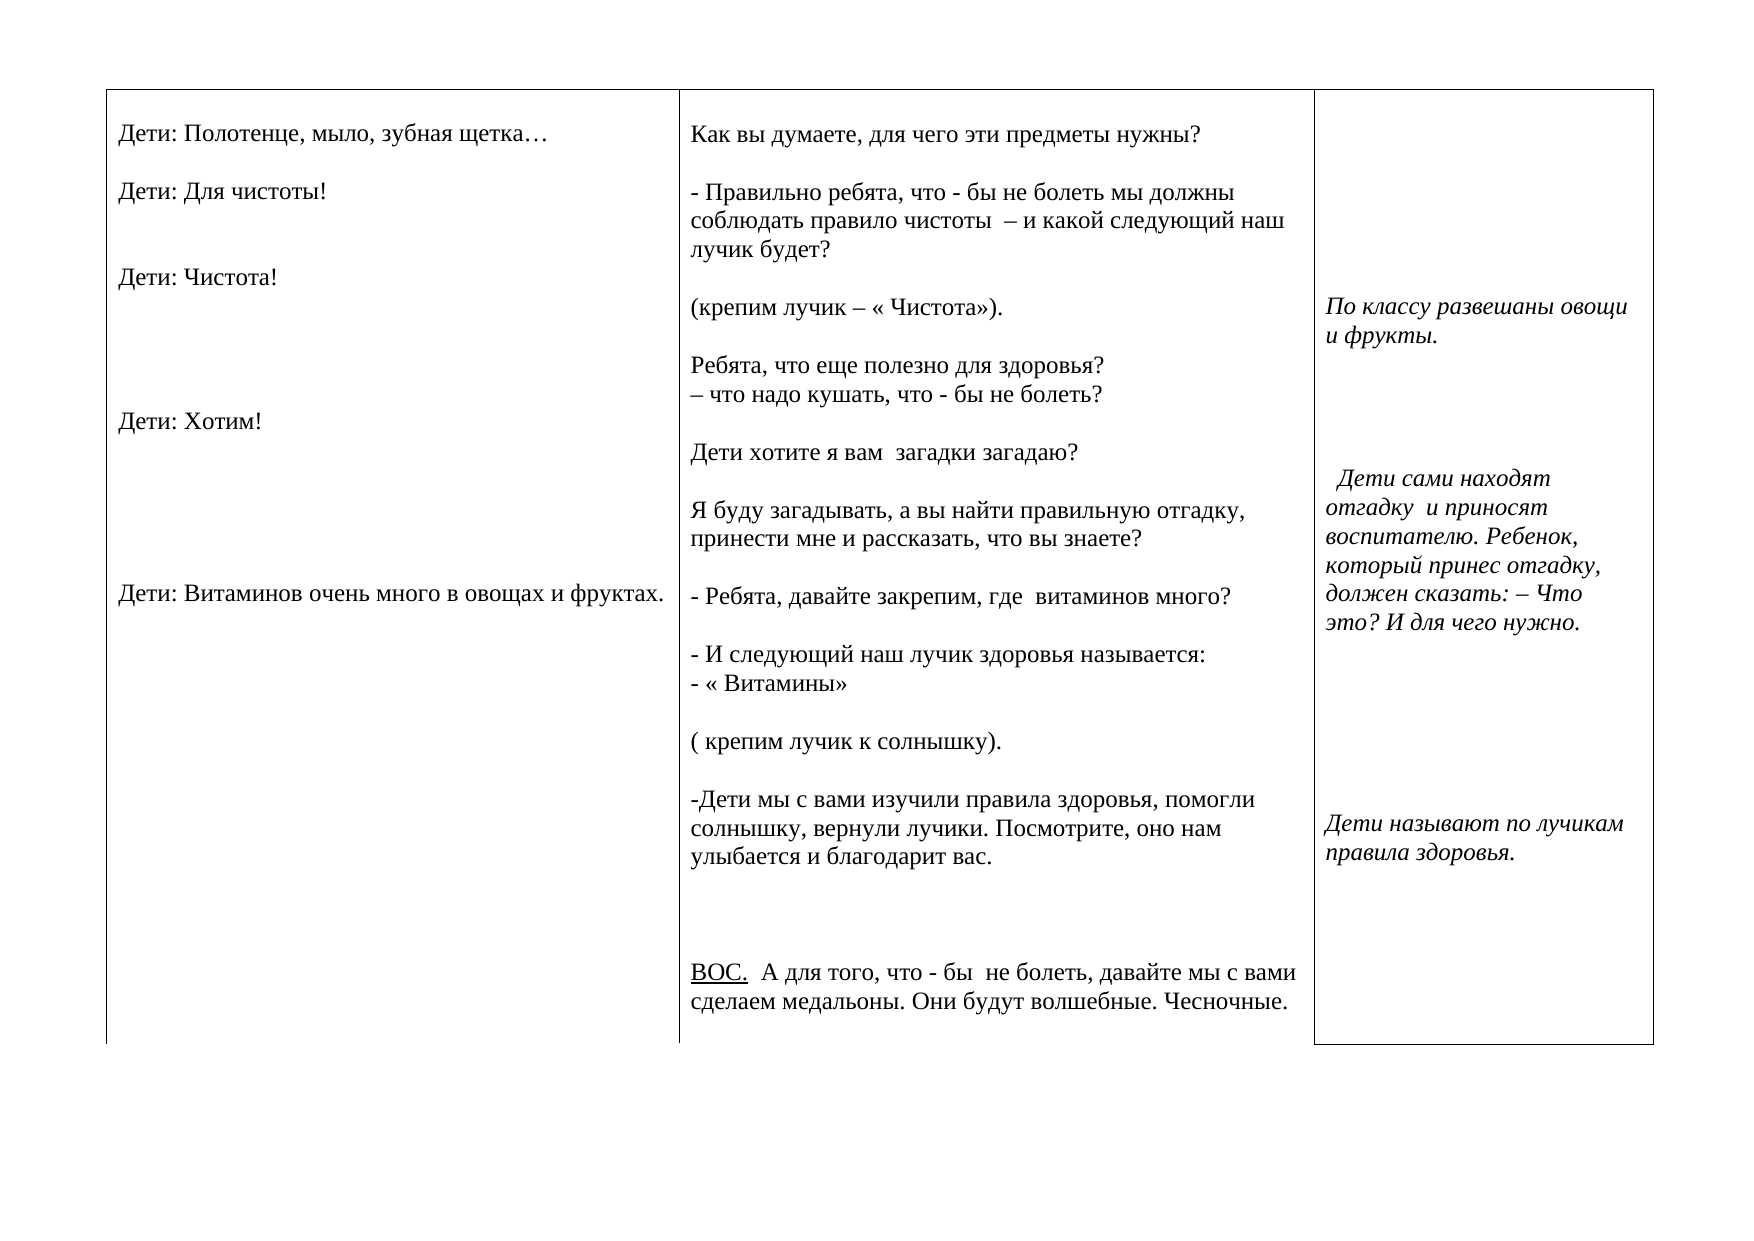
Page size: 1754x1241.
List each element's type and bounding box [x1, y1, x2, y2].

table_cell [1315, 90, 1653, 1044]
table_cell [107, 90, 679, 1044]
table_cell [679, 90, 1314, 1044]
